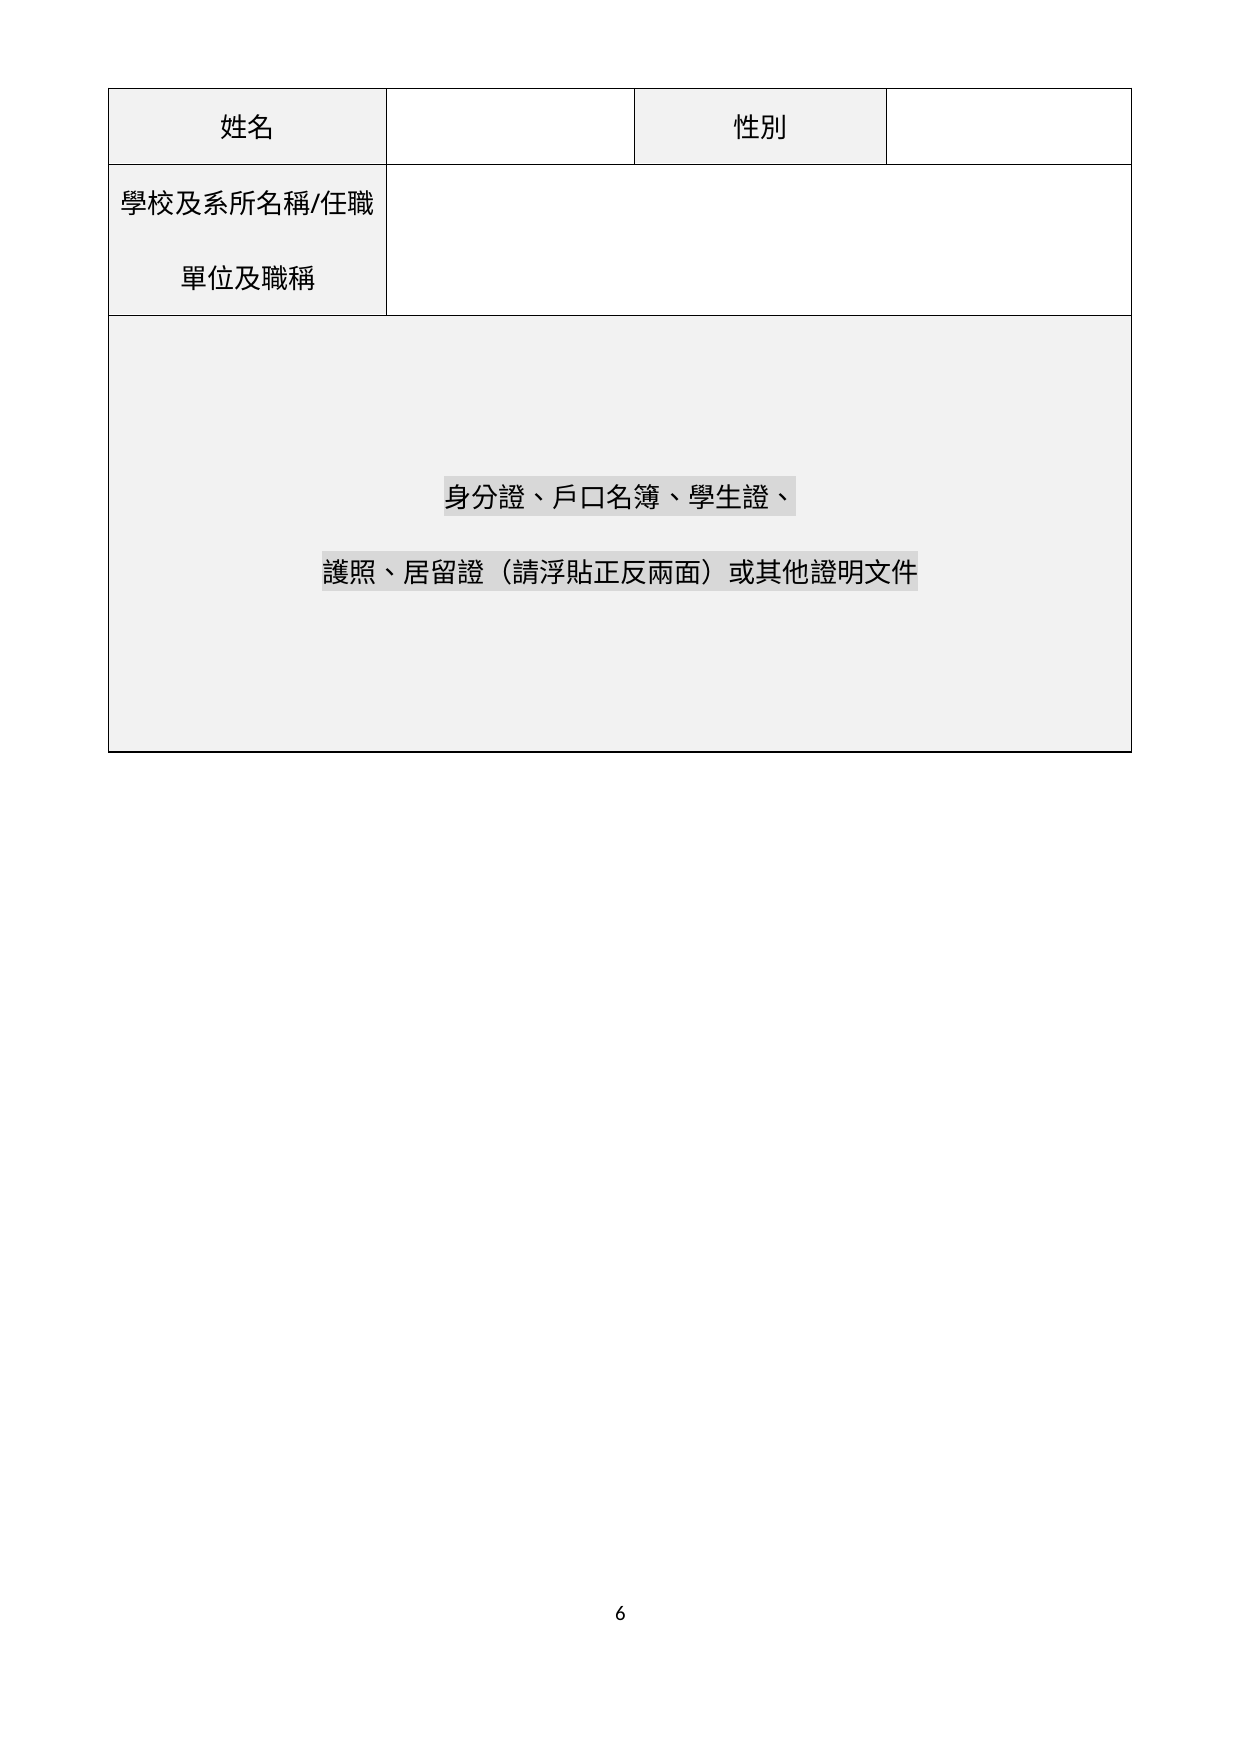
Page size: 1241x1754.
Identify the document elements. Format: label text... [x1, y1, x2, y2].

table_cell 性別 [635, 89, 886, 163]
table_cell [887, 89, 1131, 163]
table_cell [387, 165, 1131, 314]
table_cell [387, 89, 634, 163]
table_cell 身分證、戶口名簿、學生證、 護照、居留證（請浮貼正反兩面）或其他證明文件 [109, 316, 1131, 751]
table_cell 姓名 [109, 89, 386, 163]
table_cell 學校及系所名稱/任職單位及職稱 [109, 165, 386, 314]
